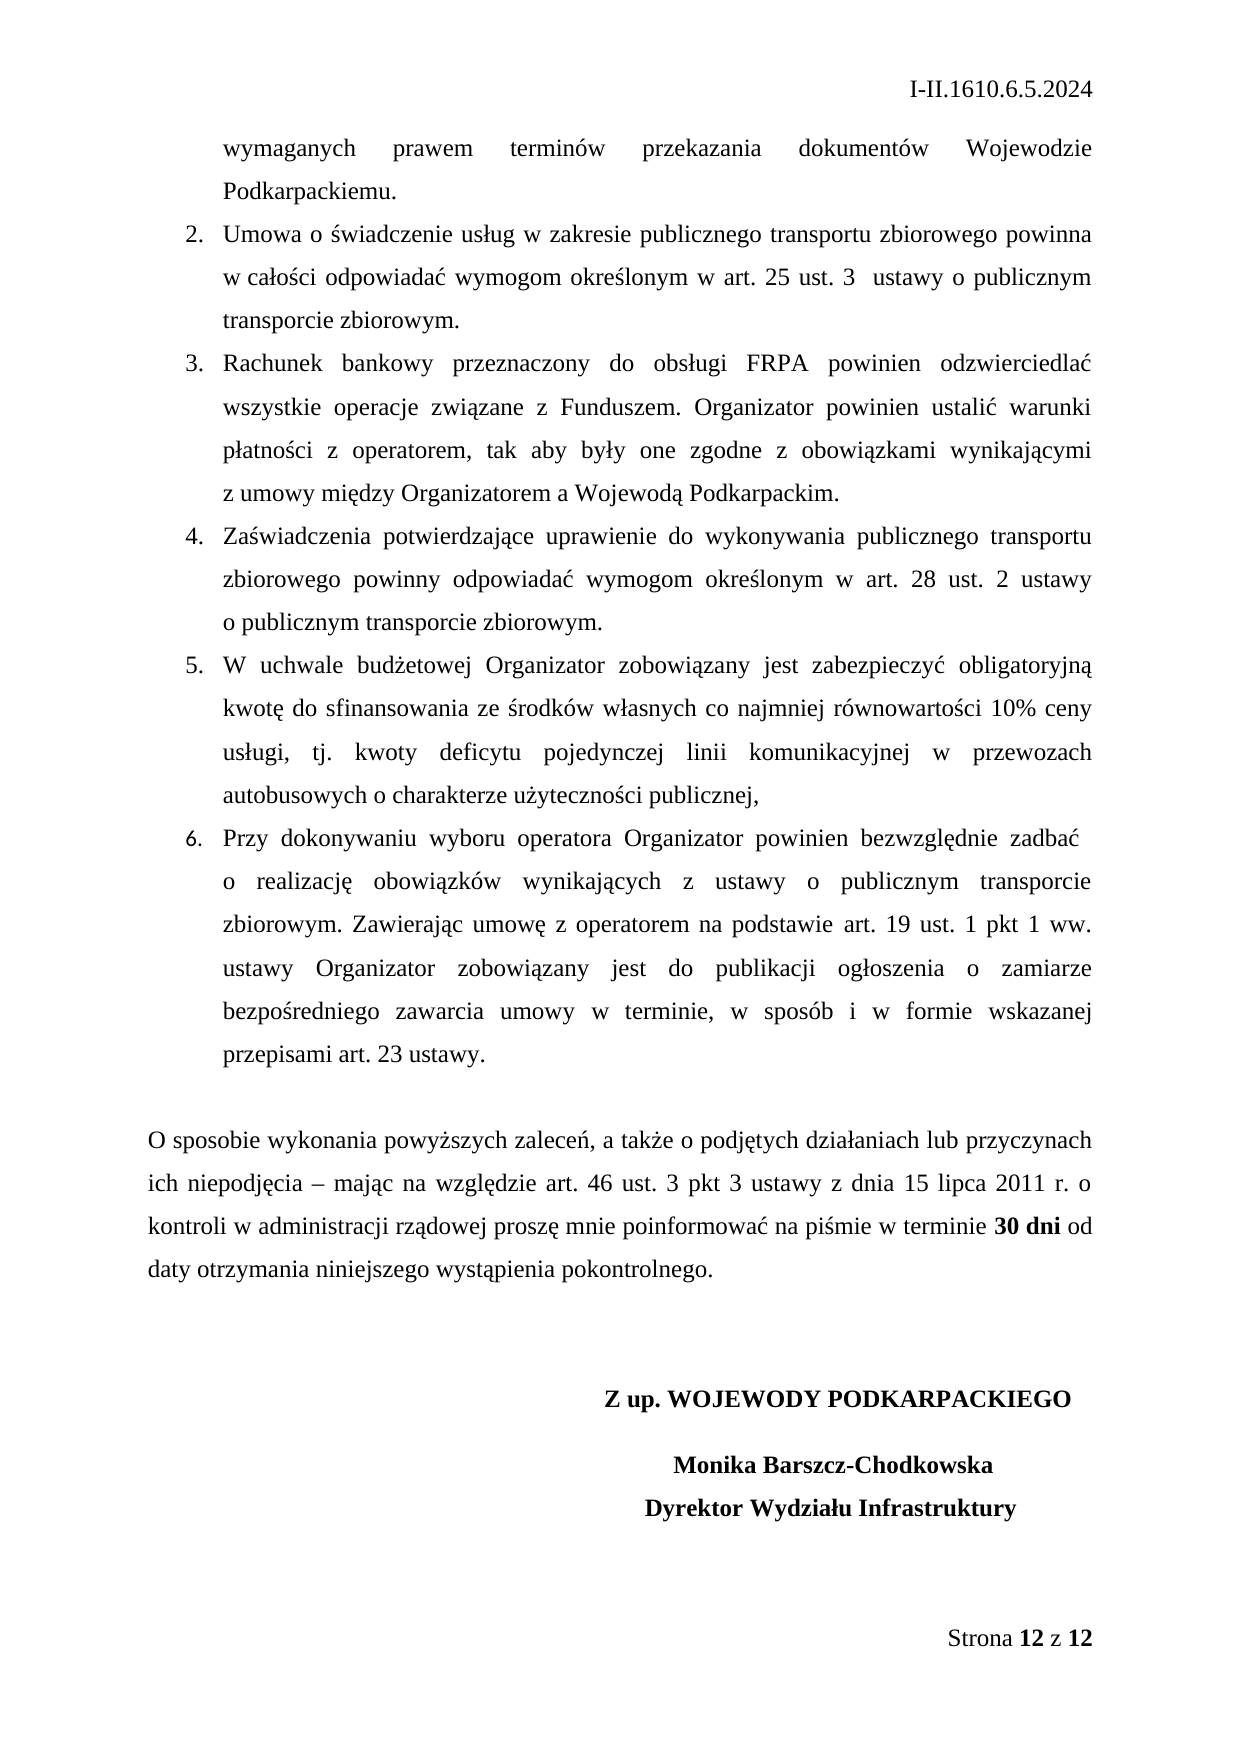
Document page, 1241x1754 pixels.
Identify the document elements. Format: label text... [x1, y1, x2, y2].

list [185, 133, 1092, 205]
text Dyrektor Wydziału Infrastruktury [148, 1493, 1092, 1522]
text Z up. WOJEWODY PODKARPACKIEGO [148, 1384, 1092, 1413]
text O sposobie wykonania powyższych zaleceń, a także o podjętych działaniach lub przyczynach ich niepodjęcia – mając na względzie art. 46 ust. 3 pkt 3 ustawy z dnia 15 lipca 2011 r. o kontroli w administracji rządowej proszę mnie poinformować na piśmie w terminie 30 dni od daty otrzymania niniejszego wystąpienia pokontrolnego. [148, 1125, 1092, 1283]
list W uchwale budżetowej Organizator zobowiązany jest zabezpieczyć obligatoryjną kwotę do sfinansowania ze środków własnych co najmniej równowartości 10% ceny usługi, tj. kwoty deficytu pojedynczej linii komunikacyjnej w przewozach autobusowych o charakterze użyteczności publicznej, [185, 650, 1092, 808]
list Rachunek bankowy przeznaczony do obsługi FRPA powinien odzwierciedlać wszystkie operacje związane z Funduszem. Organizator powinien ustalić warunki płatności z operatorem, tak aby były one zgodne z obowiązkami wynikającymi z umowy między Organizatorem a Wojewodą Podkarpackim. [185, 348, 1092, 507]
list Zaświadczenia potwierdzające uprawienie do wykonywania publicznego transportu zbiorowego powinny odpowiadać wymogom określonym w art. 28 ust. 2 ustawy o publicznym transporcie zbiorowym. [185, 521, 1092, 636]
text Monika Barszcz-Chodkowska [148, 1450, 1092, 1479]
list Przy dokonywaniu wyboru operatora Organizator powinien bezwzględnie zadbać o realizację obowiązków wynikających z ustawy o publicznym transporcie zbiorowym. Zawierając umowę z operatorem na podstawie art. 19 ust. 1 pkt 1 ww. ustawy Organizator zobowiązany jest do publikacji ogłoszenia o zamiarze bezpośredniego zawarcia umowy w terminie, w sposób i w formie wskazanej przepisami art. 23 ustawy. [185, 823, 1092, 1068]
list Umowa o świadczenie usług w zakresie publicznego transportu zbiorowego powinna w całości odpowiadać wymogom określonym w art. 25 ust. 3 ustawy o publicznym transporcie zbiorowym. [185, 219, 1092, 334]
